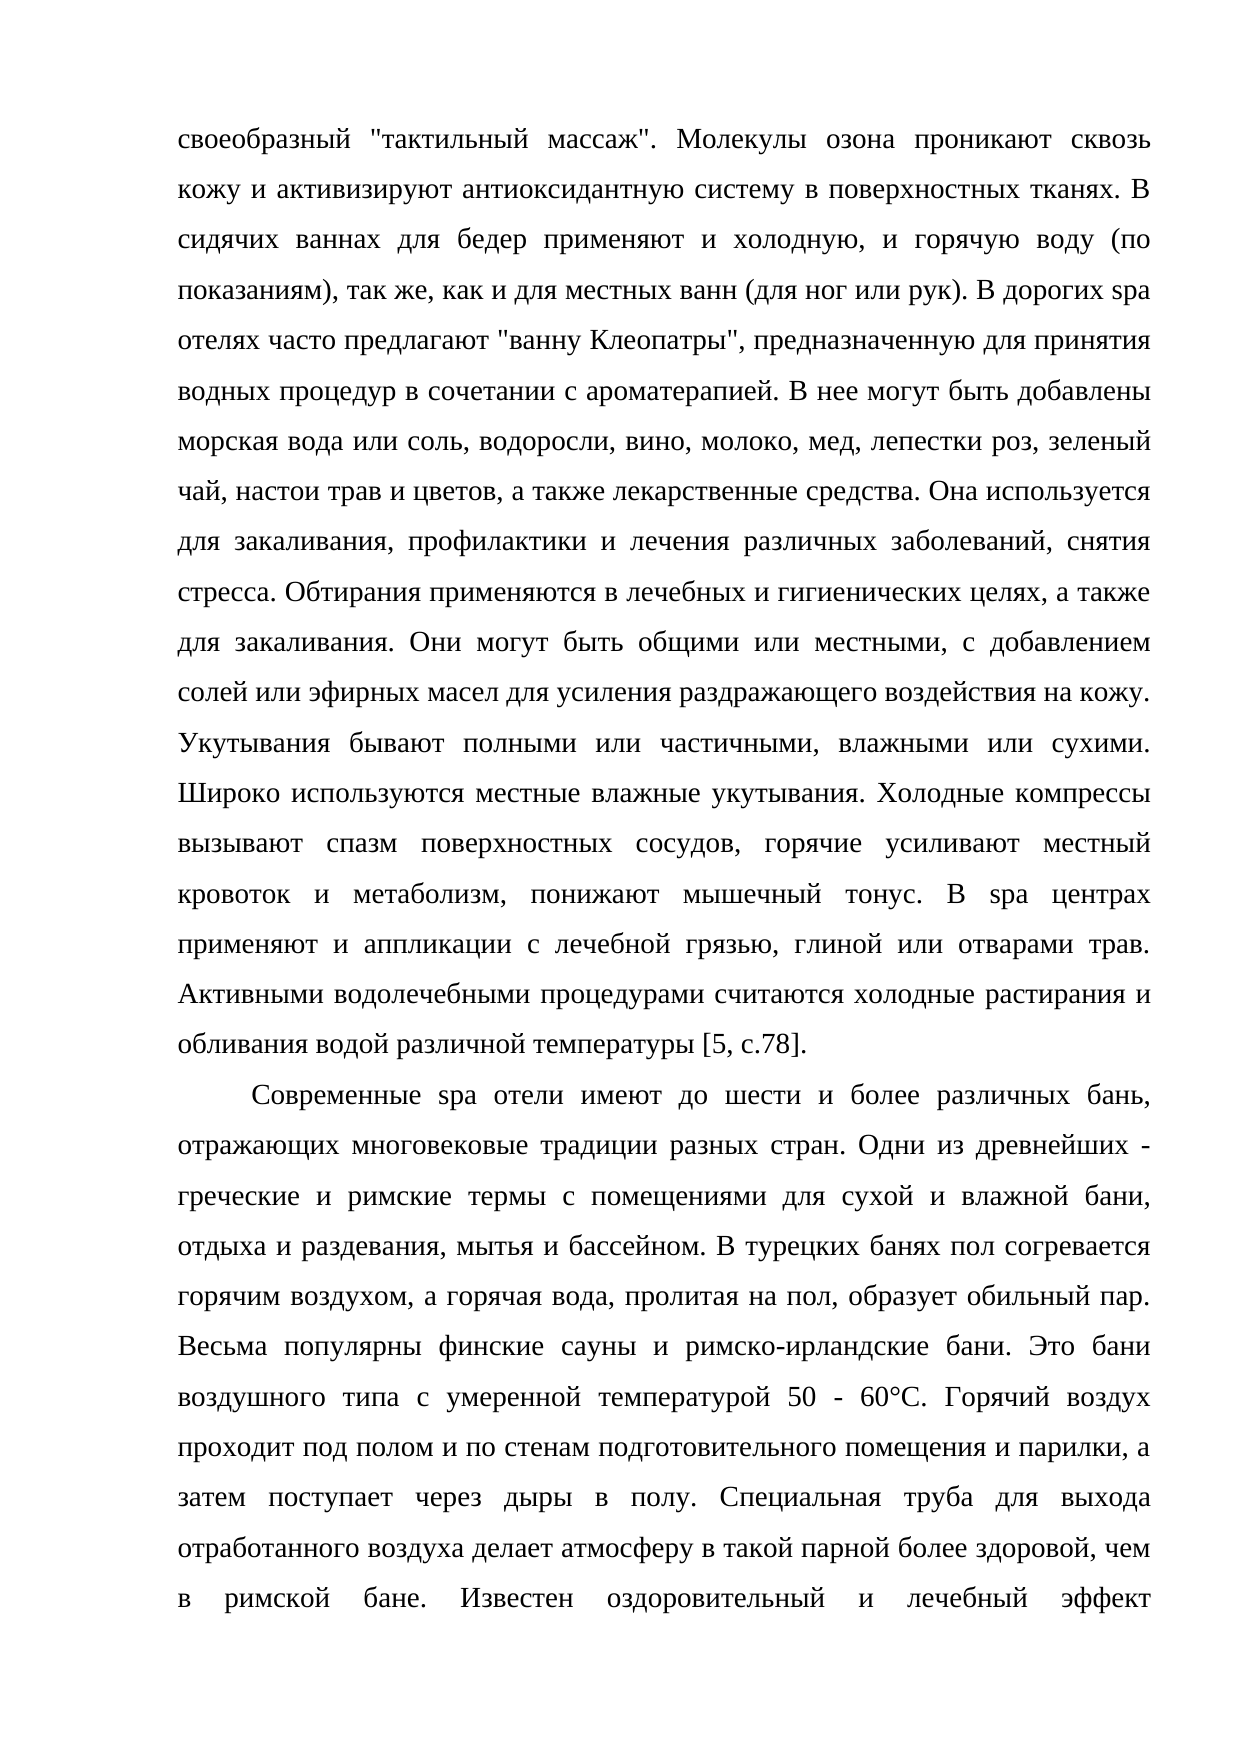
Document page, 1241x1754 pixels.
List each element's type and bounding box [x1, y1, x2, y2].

text [177, 121, 1152, 1060]
text [177, 1077, 1152, 1614]
